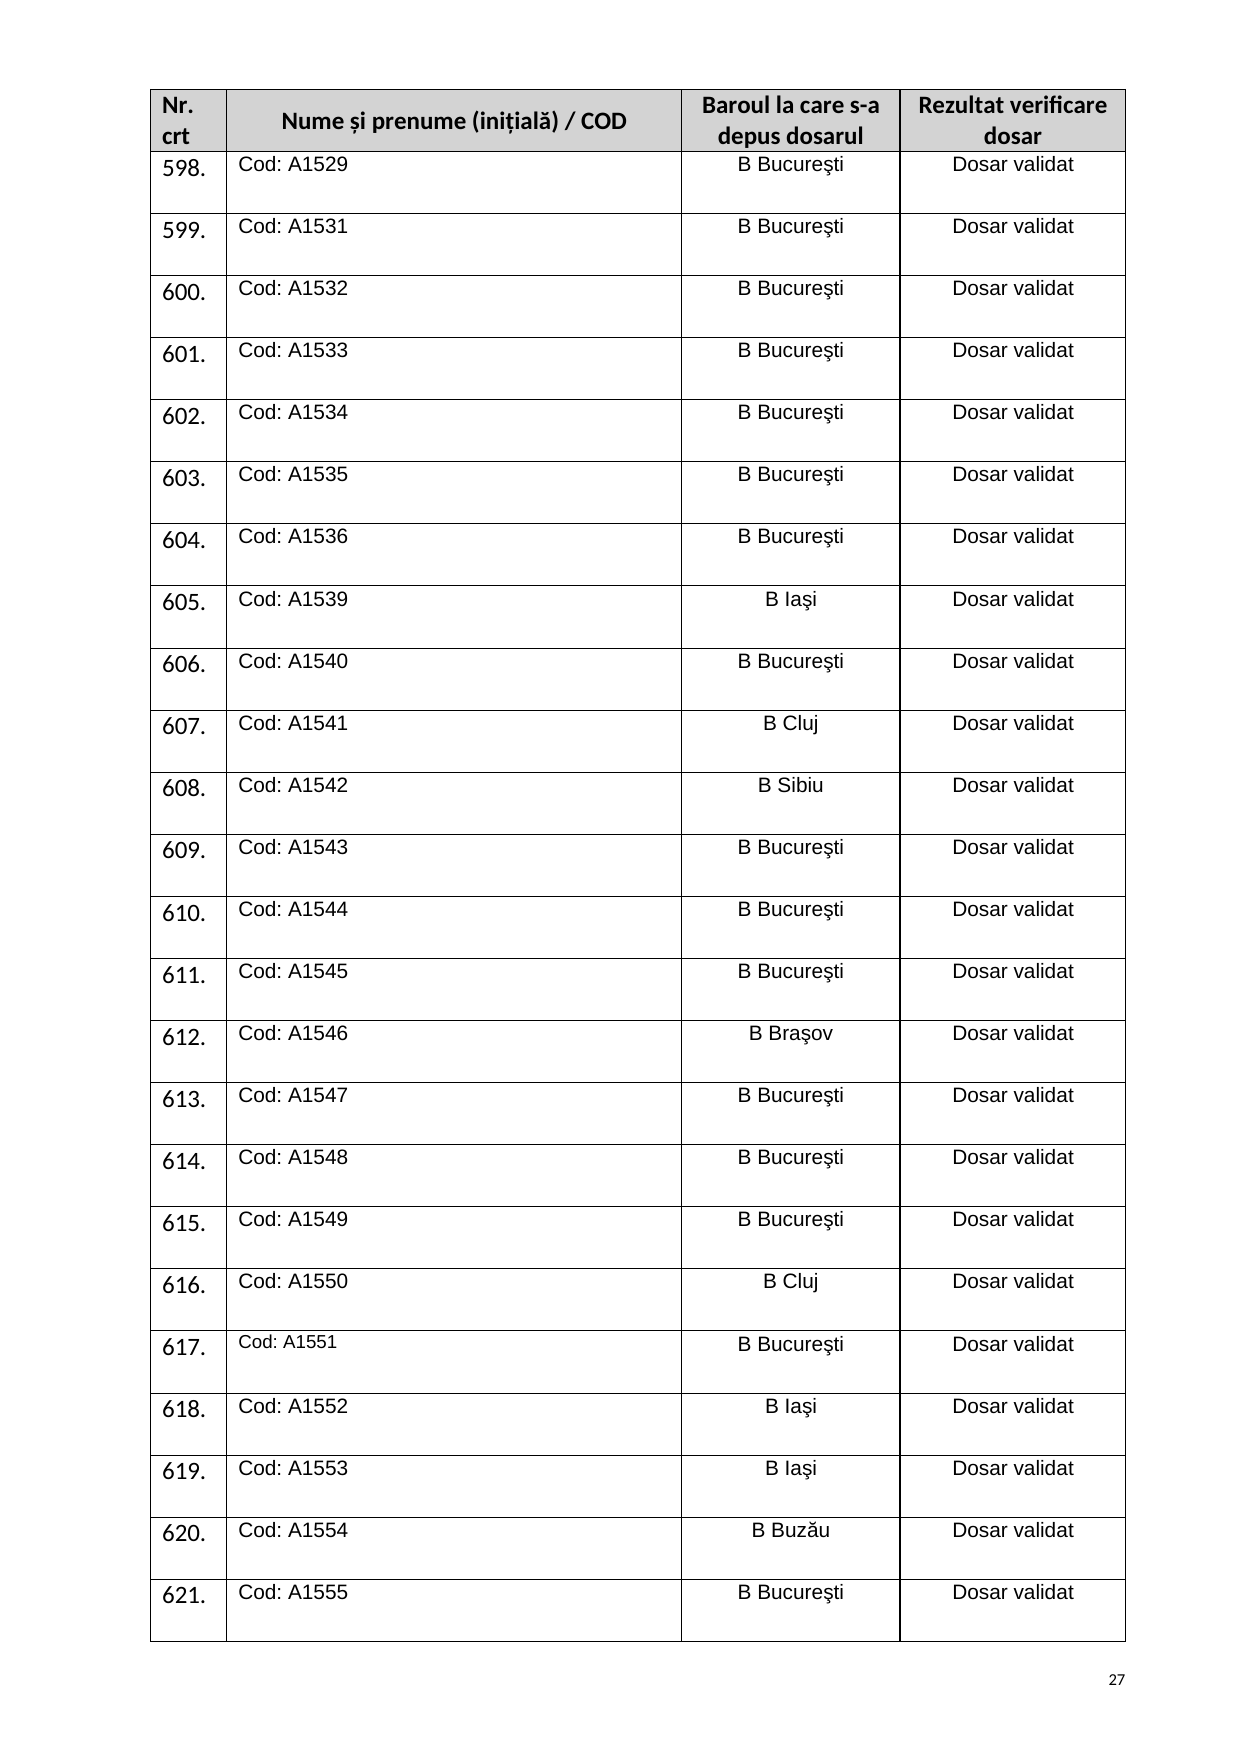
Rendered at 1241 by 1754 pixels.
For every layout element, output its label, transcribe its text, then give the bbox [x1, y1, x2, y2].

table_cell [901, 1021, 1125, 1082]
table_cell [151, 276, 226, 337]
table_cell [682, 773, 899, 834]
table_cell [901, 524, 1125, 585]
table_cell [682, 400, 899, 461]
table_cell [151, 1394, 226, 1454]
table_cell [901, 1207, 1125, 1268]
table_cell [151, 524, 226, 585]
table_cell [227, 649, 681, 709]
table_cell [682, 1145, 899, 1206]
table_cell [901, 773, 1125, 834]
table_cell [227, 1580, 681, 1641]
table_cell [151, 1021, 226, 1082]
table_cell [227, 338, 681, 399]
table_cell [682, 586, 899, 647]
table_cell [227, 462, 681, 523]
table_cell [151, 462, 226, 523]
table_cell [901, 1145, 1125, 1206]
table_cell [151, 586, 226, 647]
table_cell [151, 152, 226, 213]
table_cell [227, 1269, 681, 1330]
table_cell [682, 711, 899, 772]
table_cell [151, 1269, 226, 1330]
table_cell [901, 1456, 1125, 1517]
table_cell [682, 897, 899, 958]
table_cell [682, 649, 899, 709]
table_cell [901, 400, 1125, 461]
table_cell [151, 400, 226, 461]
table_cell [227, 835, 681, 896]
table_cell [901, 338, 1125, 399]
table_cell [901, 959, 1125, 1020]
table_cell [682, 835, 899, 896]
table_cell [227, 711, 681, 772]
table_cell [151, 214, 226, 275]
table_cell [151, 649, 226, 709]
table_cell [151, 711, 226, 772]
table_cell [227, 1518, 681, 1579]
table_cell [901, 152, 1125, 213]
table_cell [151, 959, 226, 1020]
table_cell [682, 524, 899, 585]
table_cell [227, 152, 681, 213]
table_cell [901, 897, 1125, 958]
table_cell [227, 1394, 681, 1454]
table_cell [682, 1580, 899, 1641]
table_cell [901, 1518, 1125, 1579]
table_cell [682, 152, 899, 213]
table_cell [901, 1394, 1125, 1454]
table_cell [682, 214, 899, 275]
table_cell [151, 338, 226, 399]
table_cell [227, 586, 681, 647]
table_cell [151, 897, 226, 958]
table_header Nume şi prenume (iniţială) / COD [227, 90, 681, 151]
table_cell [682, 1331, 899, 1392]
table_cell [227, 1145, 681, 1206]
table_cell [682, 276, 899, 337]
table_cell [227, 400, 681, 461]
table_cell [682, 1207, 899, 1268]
table_header Baroul la care s-a depus dosarul [682, 90, 899, 151]
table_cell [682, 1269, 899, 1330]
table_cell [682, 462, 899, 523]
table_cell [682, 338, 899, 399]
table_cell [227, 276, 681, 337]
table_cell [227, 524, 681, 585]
table_header Rezultat verificare dosar [901, 90, 1125, 151]
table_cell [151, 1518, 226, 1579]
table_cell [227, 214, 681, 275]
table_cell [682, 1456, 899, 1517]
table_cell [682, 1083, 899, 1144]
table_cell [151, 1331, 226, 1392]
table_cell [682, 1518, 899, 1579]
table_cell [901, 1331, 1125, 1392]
table_header Nr. crt [151, 90, 226, 151]
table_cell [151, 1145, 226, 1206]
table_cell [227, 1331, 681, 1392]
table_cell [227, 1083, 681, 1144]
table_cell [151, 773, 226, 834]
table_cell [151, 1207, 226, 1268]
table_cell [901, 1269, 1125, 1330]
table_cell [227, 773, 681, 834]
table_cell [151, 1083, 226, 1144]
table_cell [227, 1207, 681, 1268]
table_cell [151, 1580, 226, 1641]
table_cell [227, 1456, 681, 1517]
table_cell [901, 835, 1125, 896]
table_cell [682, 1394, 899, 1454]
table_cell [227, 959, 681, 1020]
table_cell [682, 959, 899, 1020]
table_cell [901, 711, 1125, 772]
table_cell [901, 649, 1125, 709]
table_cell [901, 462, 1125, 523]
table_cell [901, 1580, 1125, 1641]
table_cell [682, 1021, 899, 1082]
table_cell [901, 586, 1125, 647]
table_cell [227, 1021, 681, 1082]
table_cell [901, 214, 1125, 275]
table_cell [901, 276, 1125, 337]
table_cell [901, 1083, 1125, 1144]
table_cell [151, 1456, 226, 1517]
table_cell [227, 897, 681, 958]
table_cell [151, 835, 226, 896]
